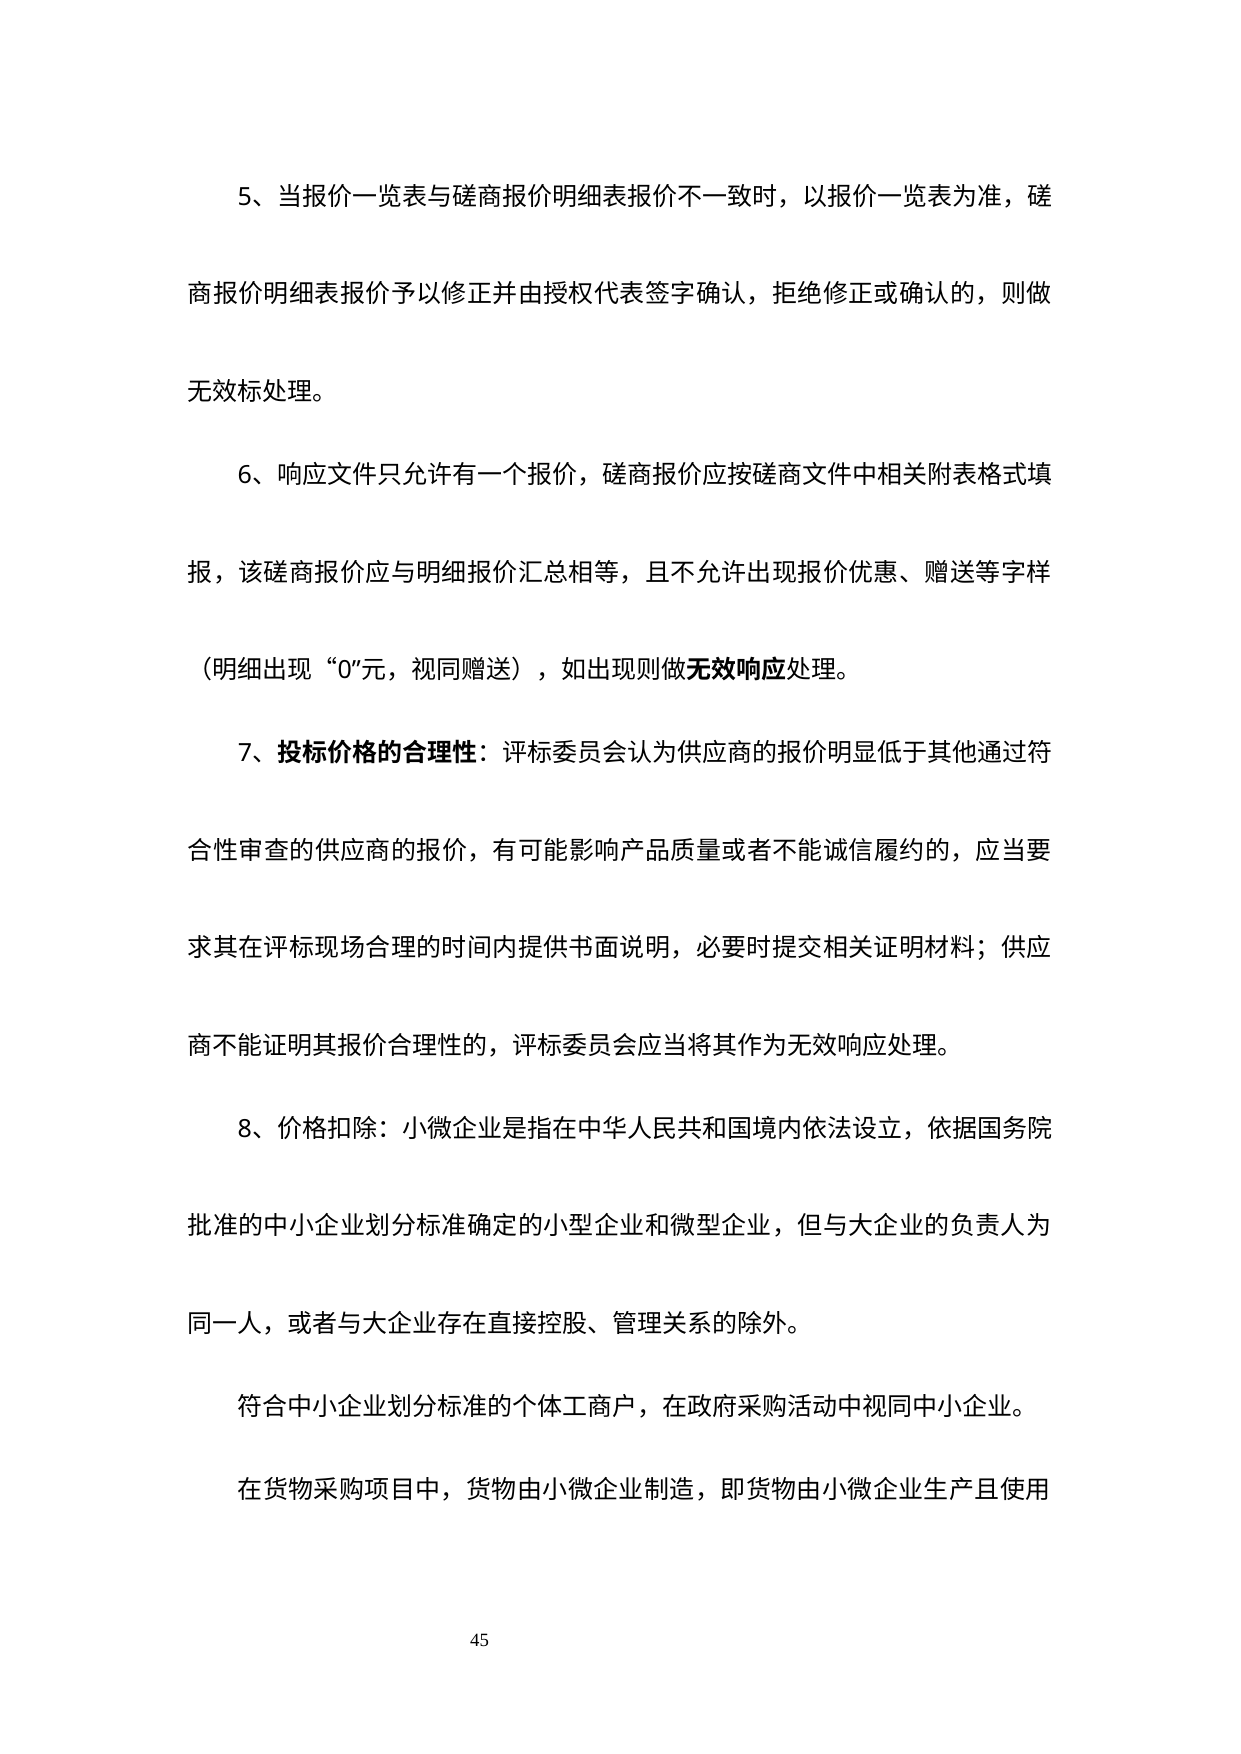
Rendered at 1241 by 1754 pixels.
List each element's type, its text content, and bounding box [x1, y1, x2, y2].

text 符合中小企业划分标准的个体工商户，在政府采购活动中视同中小企业。 [187, 1372, 1053, 1437]
text 8、价格扣除：小微企业是指在中华人民共和国境内依法设立，依据国务院批准的中小企业划分标准确定的小型企业和微型企业，但与大企业的负责人为同一人，或者与大企业存在直接控股、管理关系的除外。 [187, 1094, 1053, 1354]
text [187, 1455, 1053, 1520]
text 7、投标价格的合理性：评标委员会认为供应商的报价明显低于其他通过符合性审查的供应商的报价，有可能影响产品质量或者不能诚信履约的，应当要求其在评标现场合理的时间内提供书面说明，必要时提交相关证明材料；供应商不能证明其报价合理性的，评标委员会应当将其作为无效响应处理。 [187, 718, 1053, 1076]
text 6、响应文件只允许有一个报价，磋商报价应按磋商文件中相关附表格式填报，该磋商报价应与明细报价汇总相等，且不允许出现报价优惠、赠送等字样（明细出现“0”元，视同赠送），如出现则做无效响应处理。 [187, 440, 1053, 700]
text 5、当报价一览表与磋商报价明细表报价不一致时，以报价一览表为准，磋商报价明细表报价予以修正并由授权代表签字确认，拒绝修正或确认的，则做无效标处理。 [187, 162, 1053, 422]
